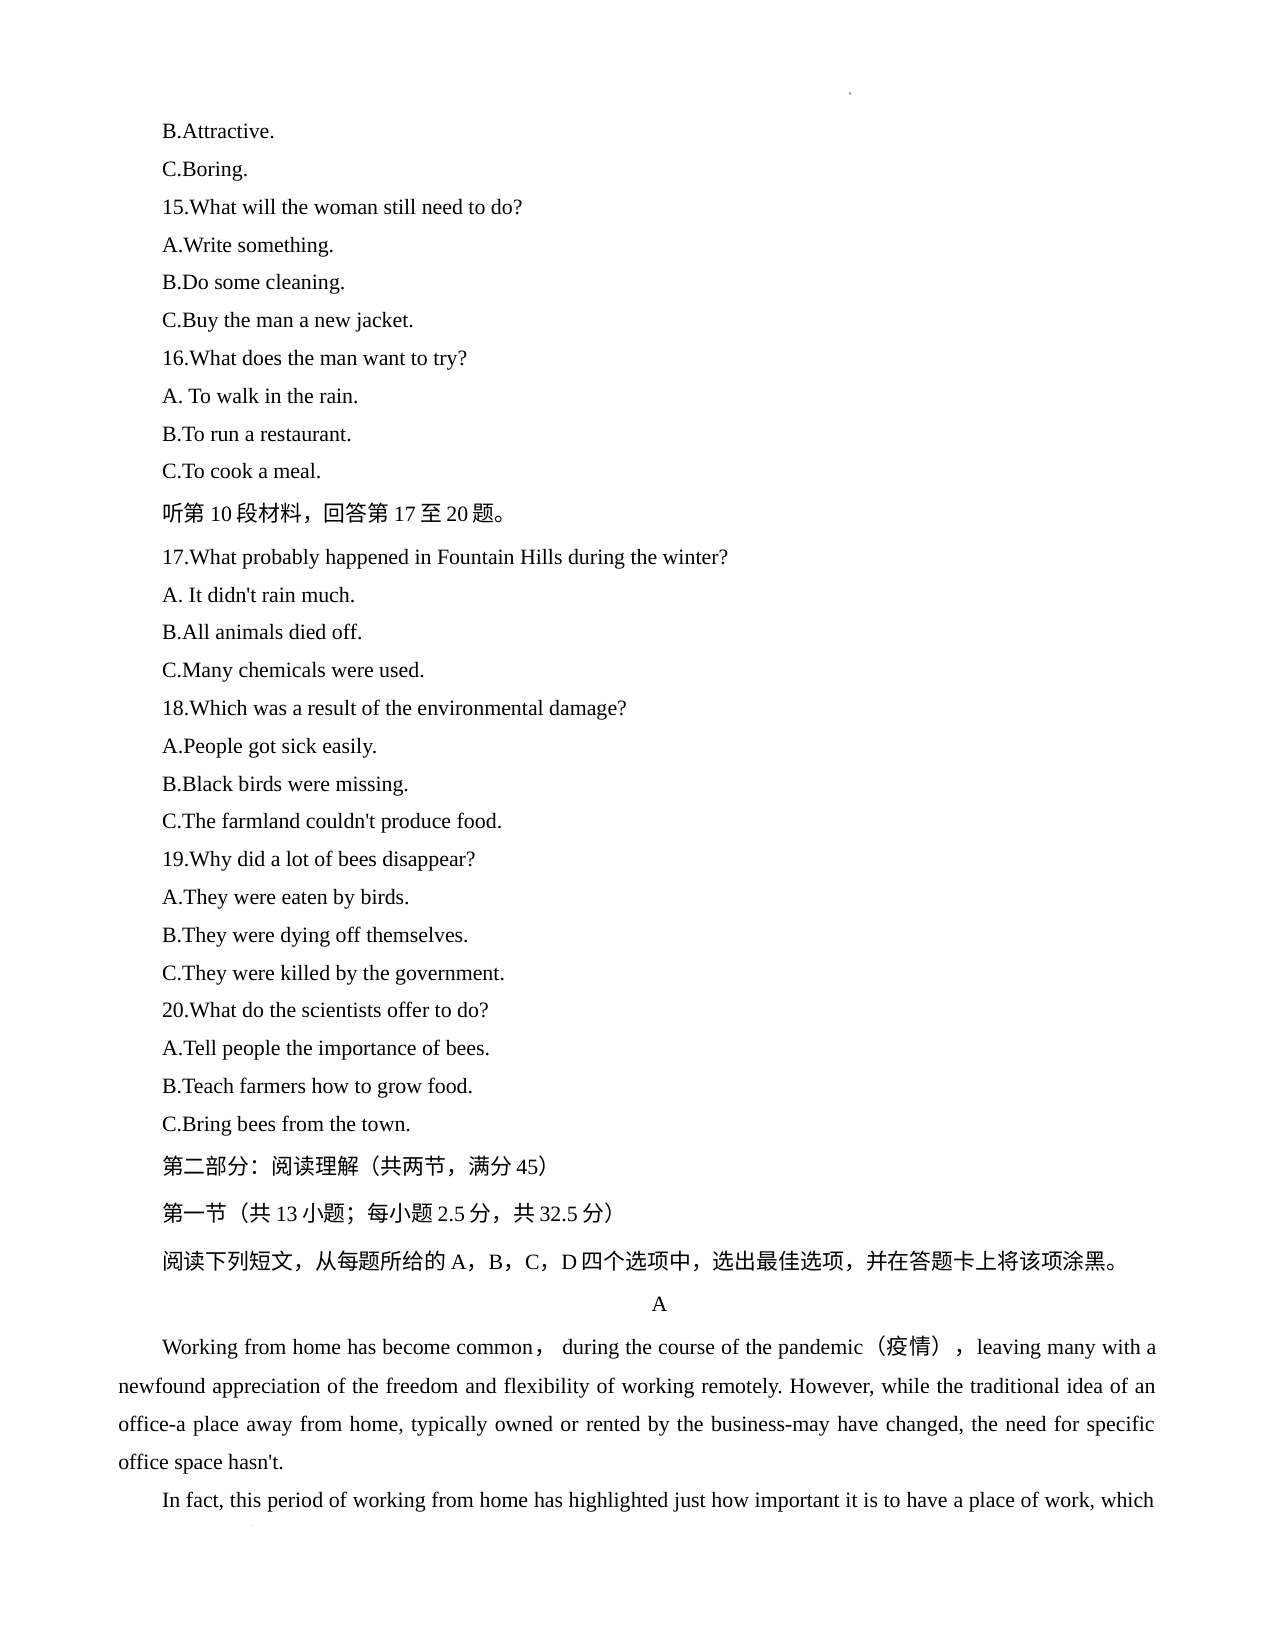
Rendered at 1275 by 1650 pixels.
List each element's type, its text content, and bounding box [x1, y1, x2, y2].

text B.Black birds were missing. [118, 771, 1157, 796]
text 19.Why did a lot of bees disappear? [118, 846, 1157, 871]
text A [118, 1291, 1157, 1316]
text B.To run a restaurant. [118, 421, 1157, 446]
text C.Bring bees from the town. [118, 1111, 1157, 1136]
text B.They were dying off themselves. [118, 922, 1157, 947]
text C.Buy the man a new jacket. [118, 307, 1157, 332]
text A. It didn't rain much. [118, 582, 1157, 607]
text B.Do some cleaning. [118, 269, 1157, 294]
text C.Boring. [118, 156, 1157, 181]
text Working from home has become common， during the course of the pandemic（疫情），leaving many with a newfound appreciation of the freedom and flexibility of working remotely. However, while the traditional idea of an office-a place away from home, typically owned or rented by the business-may have changed, the need for specific office space hasn't. [118, 1329, 1157, 1474]
text 16.What does the man want to try? [118, 345, 1157, 370]
text A.Tell people the importance of bees. [118, 1035, 1157, 1061]
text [118, 1487, 1157, 1512]
text B.Teach farmers how to grow food. [118, 1073, 1157, 1098]
text 第一节（共13小题；每小题2.5分，共32.5分） [118, 1196, 1157, 1228]
text C.They were killed by the government. [118, 960, 1157, 985]
text A.They were eaten by birds. [118, 884, 1157, 909]
text A.People got sick easily. [118, 733, 1157, 758]
text 听第10段材料，回答第17至20题。 [118, 496, 1157, 528]
text A. To walk in the rain. [118, 383, 1157, 408]
text 15.What will the woman still need to do? [118, 194, 1157, 219]
text 阅读下列短文，从每题所给的A，B，C，D四个选项中，选出最佳选项，并在答题卡上将该项涂黑。 [118, 1244, 1157, 1275]
text B.Attractive. [118, 118, 1157, 143]
text C.The farmland couldn't produce food. [118, 808, 1157, 834]
text C.Many chemicals were used. [118, 657, 1157, 682]
text A.Write something. [118, 232, 1157, 257]
text 20.What do the scientists offer to do? [118, 997, 1157, 1023]
text B.All animals died off. [118, 619, 1157, 644]
text C.To cook a meal. [118, 458, 1157, 484]
text 17.What probably happened in Fountain Hills during the winter? [118, 544, 1157, 569]
text 18.Which was a result of the environmental damage? [118, 695, 1157, 720]
text 第二部分：阅读理解（共两节，满分45） [118, 1149, 1157, 1180]
